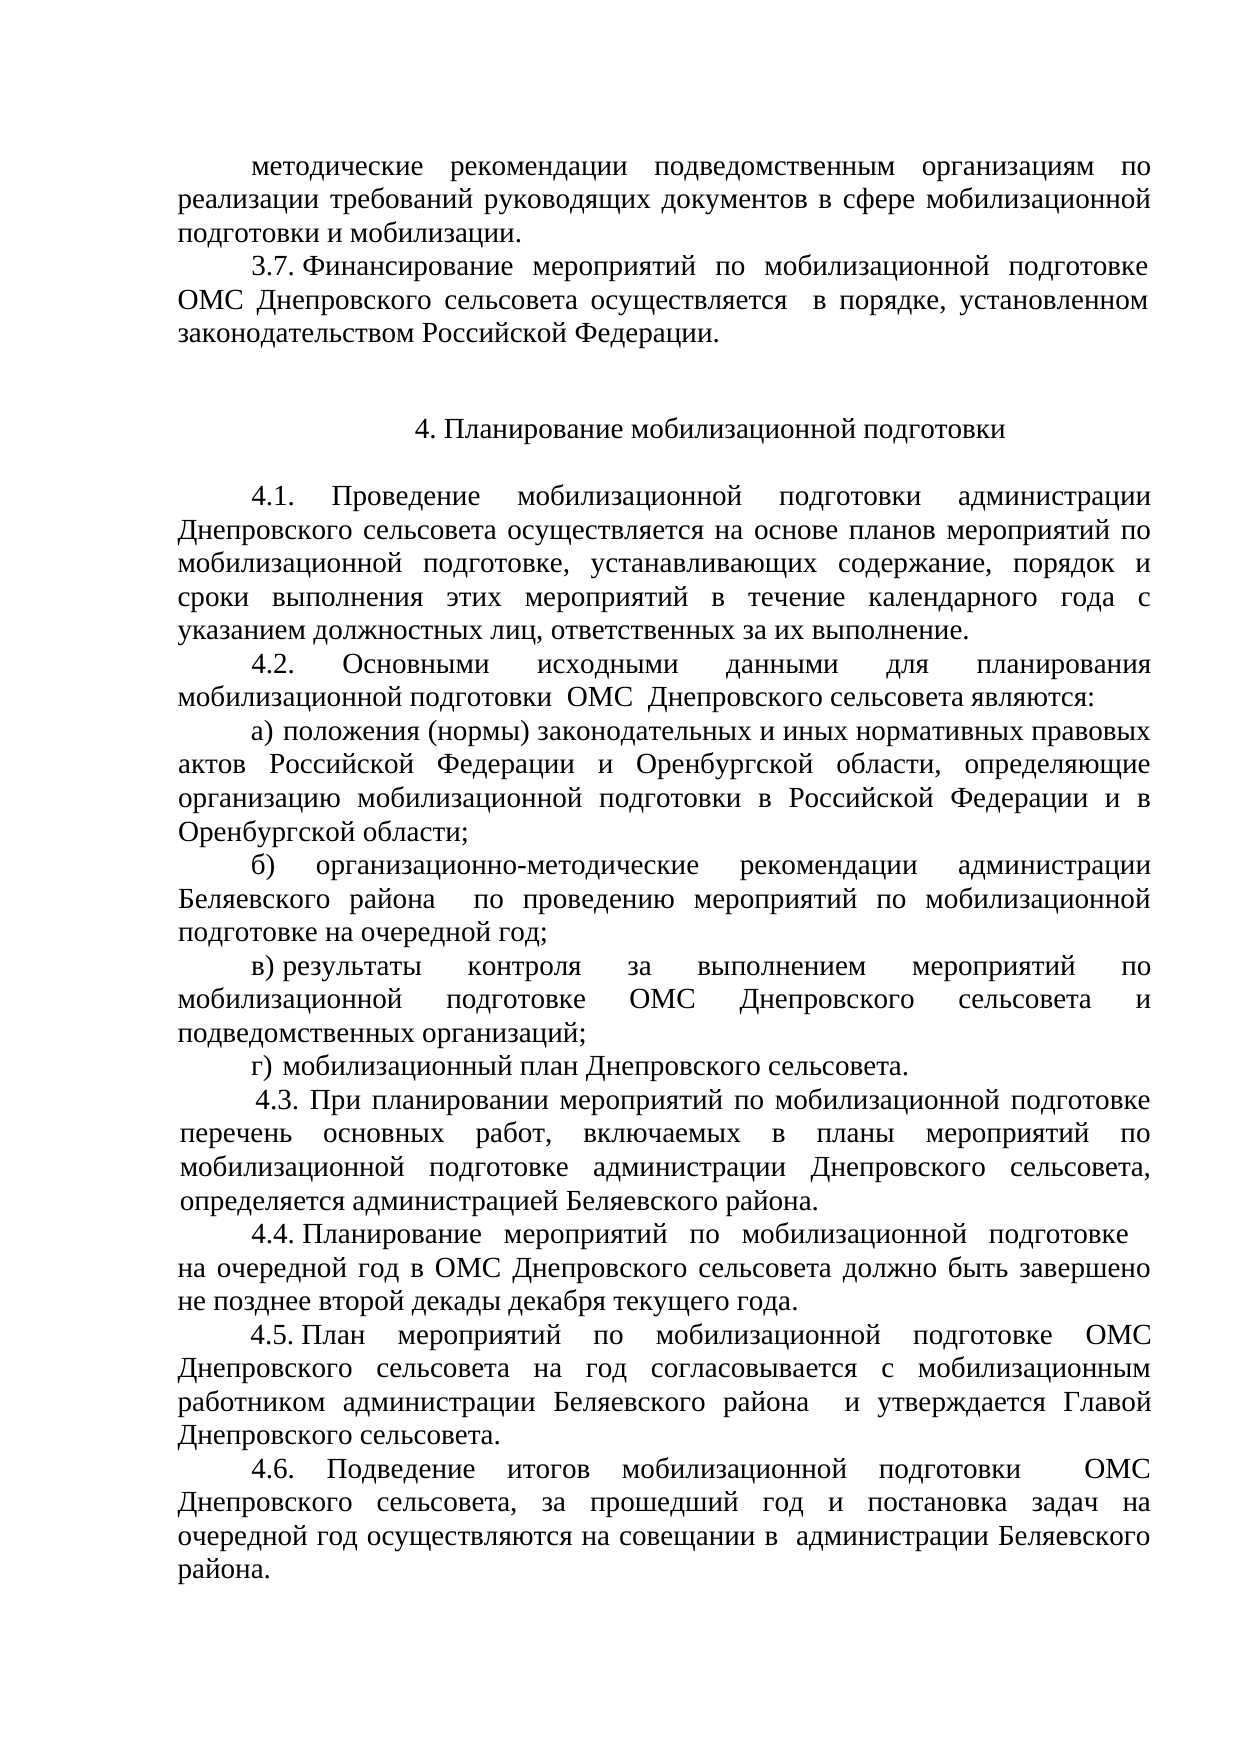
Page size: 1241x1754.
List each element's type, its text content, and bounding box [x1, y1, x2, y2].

text в) результаты контроля за выполнением мероприятий по мобилизационной подготовке ОМС Днепровского сельсовета и подведомственных организаций; [177, 948, 1152, 1048]
text методические рекомендации подведомственным организациям по реализации требований руководящих документов в сфере мобилизационной подготовки и мобилизации. [177, 148, 1152, 248]
text 4. Планирование мобилизационной подготовки [194, 411, 1152, 445]
text б) организационно-методические рекомендации администрации Беляевского района по проведению мероприятий по мобилизационной подготовке на очередной год; [178, 847, 1152, 948]
text 4.3. При планировании мероприятий по мобилизационной подготовке перечень основных работ, включаемых в планы мероприятий по мобилизационной подготовке администрации Днепровского сельсовета, определяется администрацией Беляевского района. [179, 1082, 1152, 1216]
text а) положения (нормы) законодательных и иных нормативных правовых актов Российской Федерации и Оренбургской области, определяющие организацию мобилизационной подготовки в Российской Федерации и в Оренбургской области; [178, 713, 1152, 847]
text 3.7. Финансирование мероприятий по мобилизационной подготовке ОМС Днепровского сельсовета осуществляется в порядке, установленном законодательством Российской Федерации. [177, 248, 1149, 349]
text 4.2. Основными исходными данными для планирования мобилизационной подготовки ОМС Днепровского сельсовета являются: [177, 646, 1152, 713]
text 4.5. План мероприятий по мобилизационной подготовке ОМС Днепровского сельсовета на год согласовывается с мобилизационным работником администрации Беляевского района и утверждается Главой Днепровского сельсовета. [177, 1317, 1152, 1451]
text г) мобилизационный план Днепровского сельсовета. [177, 1048, 1152, 1082]
text 4.4. Планирование мероприятий по мобилизационной подготовке на очередной год в ОМС Днепровского сельсовета должно быть завершено не позднее второй декады декабря текущего года. [177, 1216, 1152, 1317]
text 4.6. Подведение итогов мобилизационной подготовки ОМС Днепровского сельсовета, за прошедший год и постановка задач на очередной год осуществляются на совещании в администрации Беляевского района. [177, 1451, 1152, 1585]
text 4.1. Проведение мобилизационной подготовки администрации Днепровского сельсовета осуществляется на основе планов мероприятий по мобилизационной подготовке, устанавливающих содержание, порядок и сроки выполнения этих мероприятий в течение календарного года с указанием должностных лиц, ответственных за их выполнение. [177, 478, 1152, 646]
